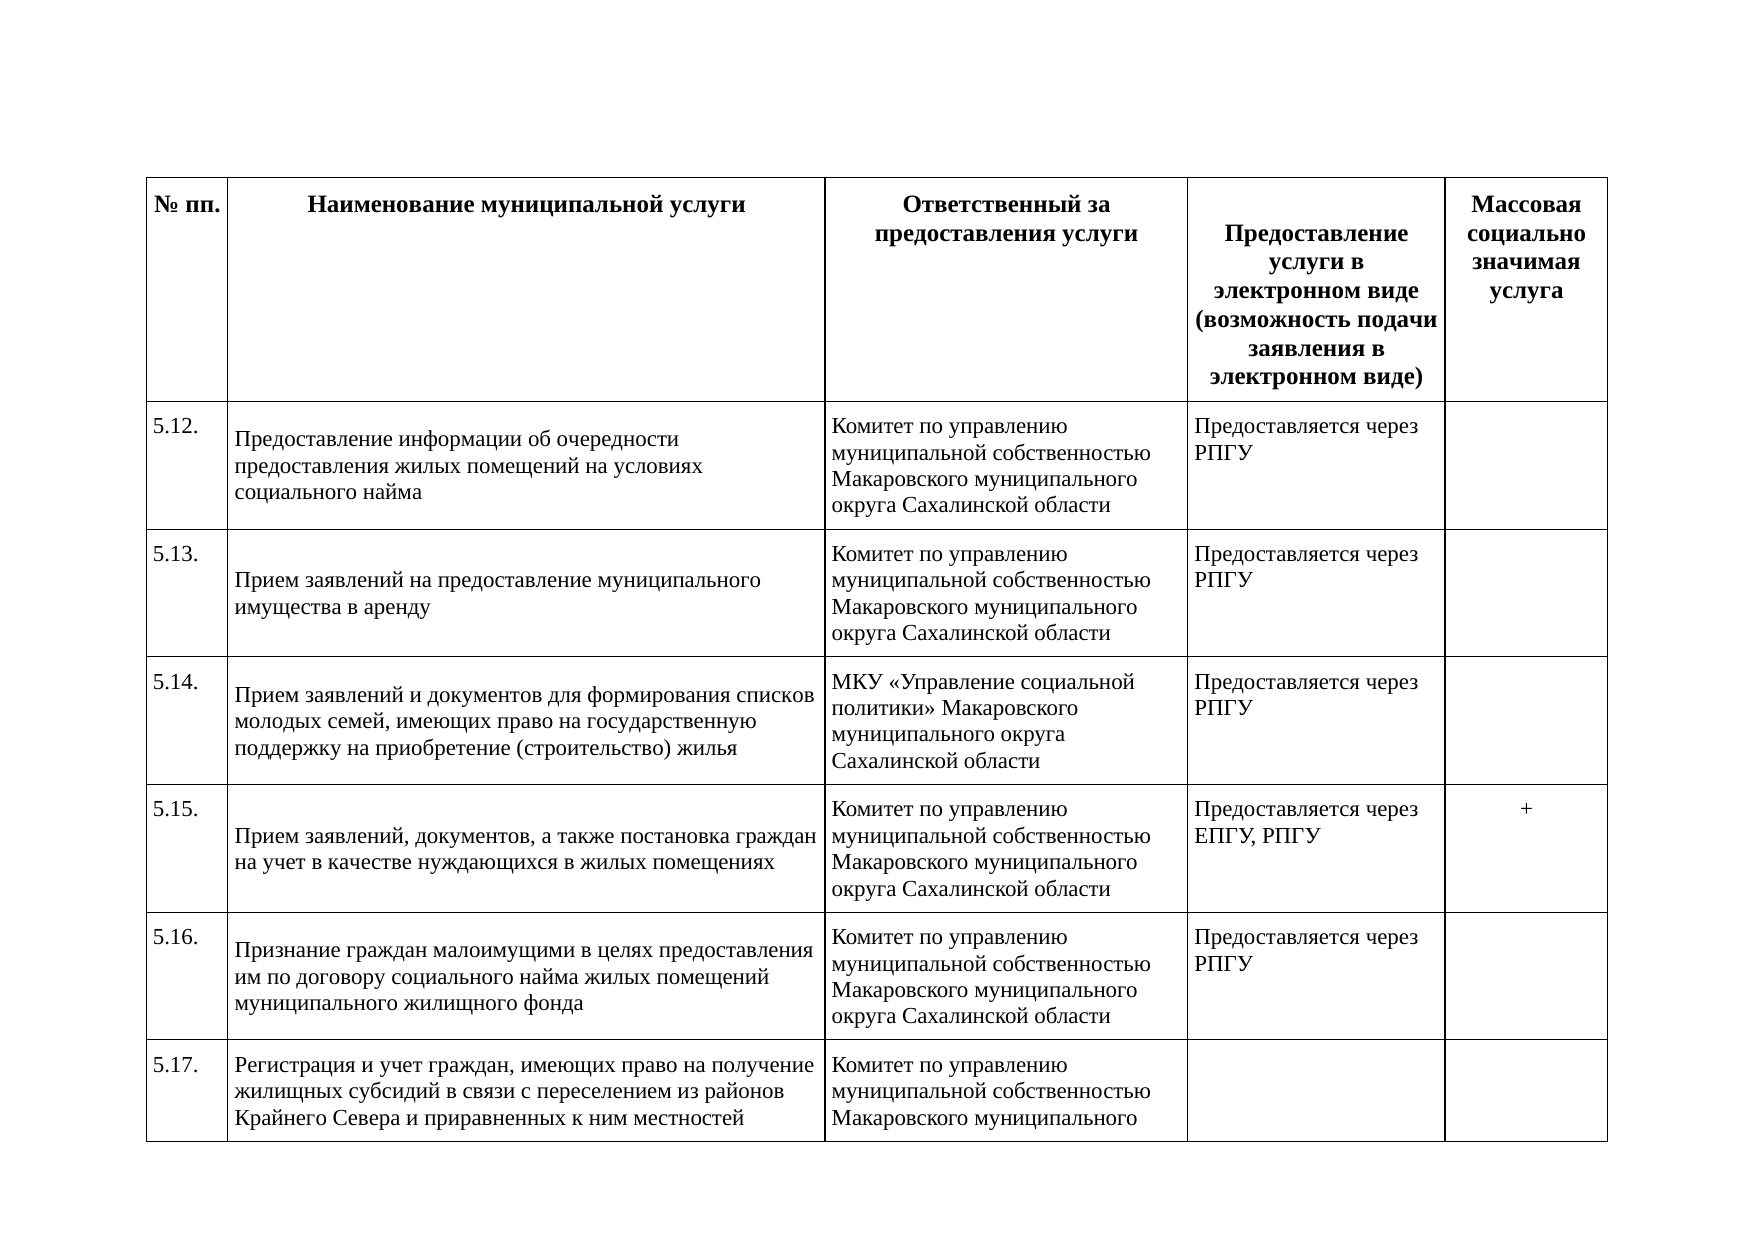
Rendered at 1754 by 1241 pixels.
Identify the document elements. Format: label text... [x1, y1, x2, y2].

table_cell Комитет по управлению муниципальной собственностью Макаровского муниципального округа Сахалинской области [826, 530, 1187, 656]
table_header Массовая социально значимая услуга [1446, 178, 1607, 401]
table_cell 5.15. [147, 785, 227, 912]
table_cell [1446, 657, 1607, 784]
table_cell 5.13. [147, 530, 227, 656]
table_cell 5.14. [147, 657, 227, 784]
table_cell Регистрация и учет граждан, имеющих право на получение жилищных субсидий в связи с переселением из районов Крайнего Севера и приравненных к ним местностей [228, 1040, 824, 1141]
table_cell Комитет по управлению муниципальной собственностью Макаровского муниципального округа Сахалинской области [826, 785, 1187, 912]
table_cell Прием заявлений, документов, а также постановка граждан на учет в качестве нуждающихся в жилых помещениях [228, 785, 824, 912]
table_cell Комитет по управлению муниципальной собственностью Макаровского муниципального округа Сахалинской области [826, 913, 1187, 1039]
table_cell Предоставление информации об очередности предоставления жилых помещений на условиях социального найма [228, 402, 824, 528]
table_cell [1446, 1040, 1607, 1141]
table_cell Предоставляется через РПГУ [1188, 530, 1444, 656]
table_cell [1446, 530, 1607, 656]
table_cell [1188, 1040, 1444, 1141]
table_header Ответственный за предоставления услуги [826, 178, 1187, 401]
table_cell 5.12. [147, 402, 227, 528]
table_cell 5.16. [147, 913, 227, 1039]
table_header № пп. [147, 178, 227, 401]
table_cell 5.17. [147, 1040, 227, 1141]
table_header Наименование муниципальной услуги [228, 178, 824, 401]
table_cell Предоставляется через РПГУ [1188, 913, 1444, 1039]
table_cell Предоставляется через ЕПГУ, РПГУ [1188, 785, 1444, 912]
table_cell Прием заявлений на предоставление муниципального имущества в аренду [228, 530, 824, 656]
table_cell Признание граждан малоимущими в целях предоставления им по договору социального найма жилых помещений муниципального жилищного фонда [228, 913, 824, 1039]
table_cell Комитет по управлению муниципальной собственностью Макаровского муниципального округа Сахалинской области [826, 1040, 1187, 1141]
table_cell [1446, 402, 1607, 528]
table_cell Прием заявлений и документов для формирования списков молодых семей, имеющих право на государственную поддержку на приобретение (строительство) жилья [228, 657, 824, 784]
table_cell МКУ «Управление социальной политики» Макаровского муниципального округа Сахалинской области [826, 657, 1187, 784]
table_cell + [1446, 785, 1607, 912]
table_cell Предоставляется через РПГУ [1188, 657, 1444, 784]
table_cell Предоставляется через РПГУ [1188, 402, 1444, 528]
table_cell Комитет по управлению муниципальной собственностью Макаровского муниципального округа Сахалинской области [826, 402, 1187, 528]
table_header Предоставление услуги в электронном виде (возможность подачи заявления в электронном виде) [1188, 178, 1444, 401]
table_cell [1446, 913, 1607, 1039]
